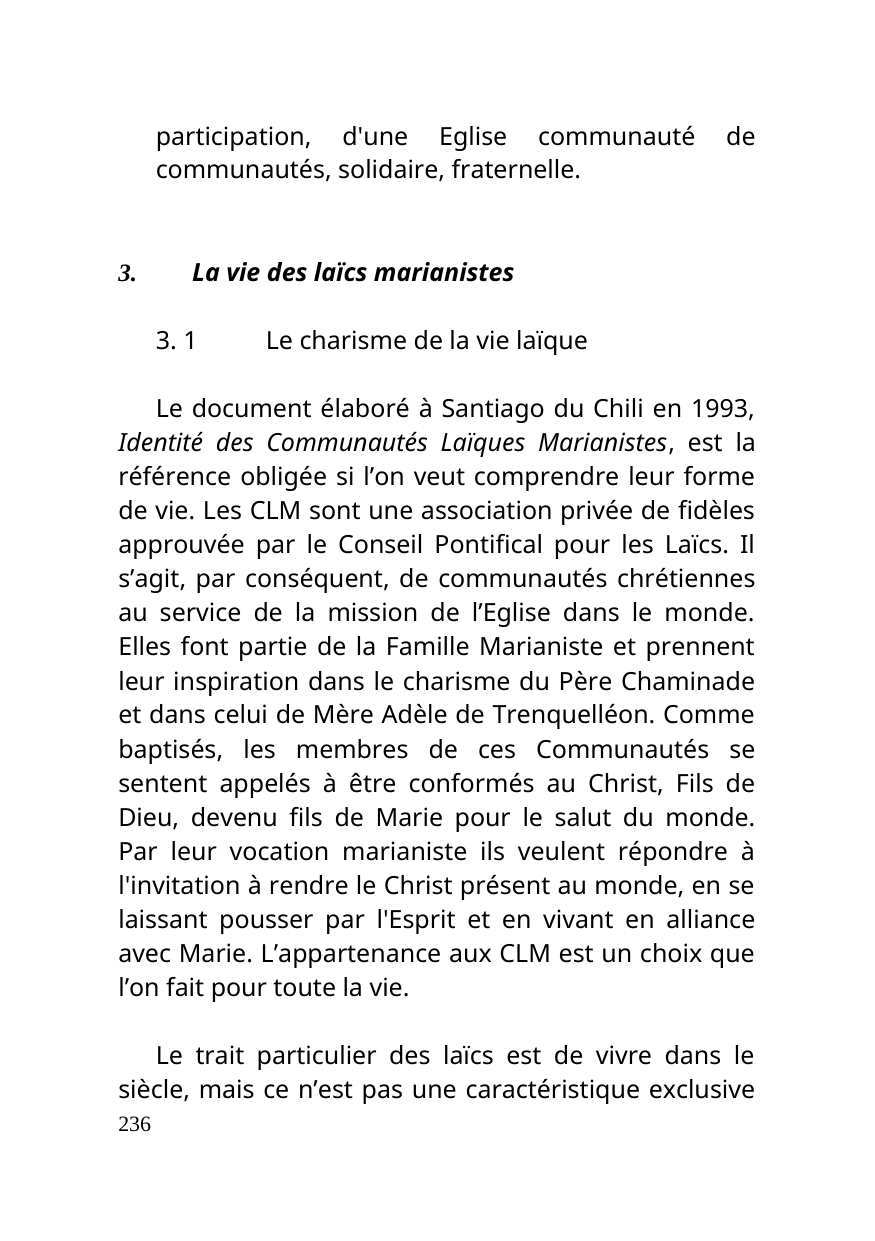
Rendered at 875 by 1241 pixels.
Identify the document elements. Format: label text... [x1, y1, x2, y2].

subtitle 3. La vie des laïcs marianistes [118, 254, 756, 288]
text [118, 1038, 756, 1106]
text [137, 118, 756, 186]
text 3. 1 Le charisme de la vie laïque [156, 322, 756, 357]
text Le document élaboré à Santiago du Chili en 1993, Identité des Communautés Laïques Marianistes, est la référence obligée si l’on veut comprendre leur forme de vie. Les CLM sont une association privée de fidèles approuvée par le Conseil Pontifical pour les Laïcs. Il s’agit, par conséquent, de communautés chrétiennes au service de la mission de l’Eglise dans le monde. Elles font partie de la Famille Marianiste et prennent leur inspiration dans le charisme du Père Chaminade et dans celui de Mère Adèle de Trenquelléon. Comme baptisés, les membres de ces Communautés se sentent appelés à être conformés au Christ, Fils de Dieu, devenu fils de Marie pour le salut du monde. Par leur vocation marianiste ils veulent répondre à l'invitation à rendre le Christ présent au monde, en se laissant pousser par l'Esprit et en vivant en alliance avec Marie. L’appartenance aux CLM est un choix que l’on fait pour toute la vie. [118, 391, 756, 1004]
